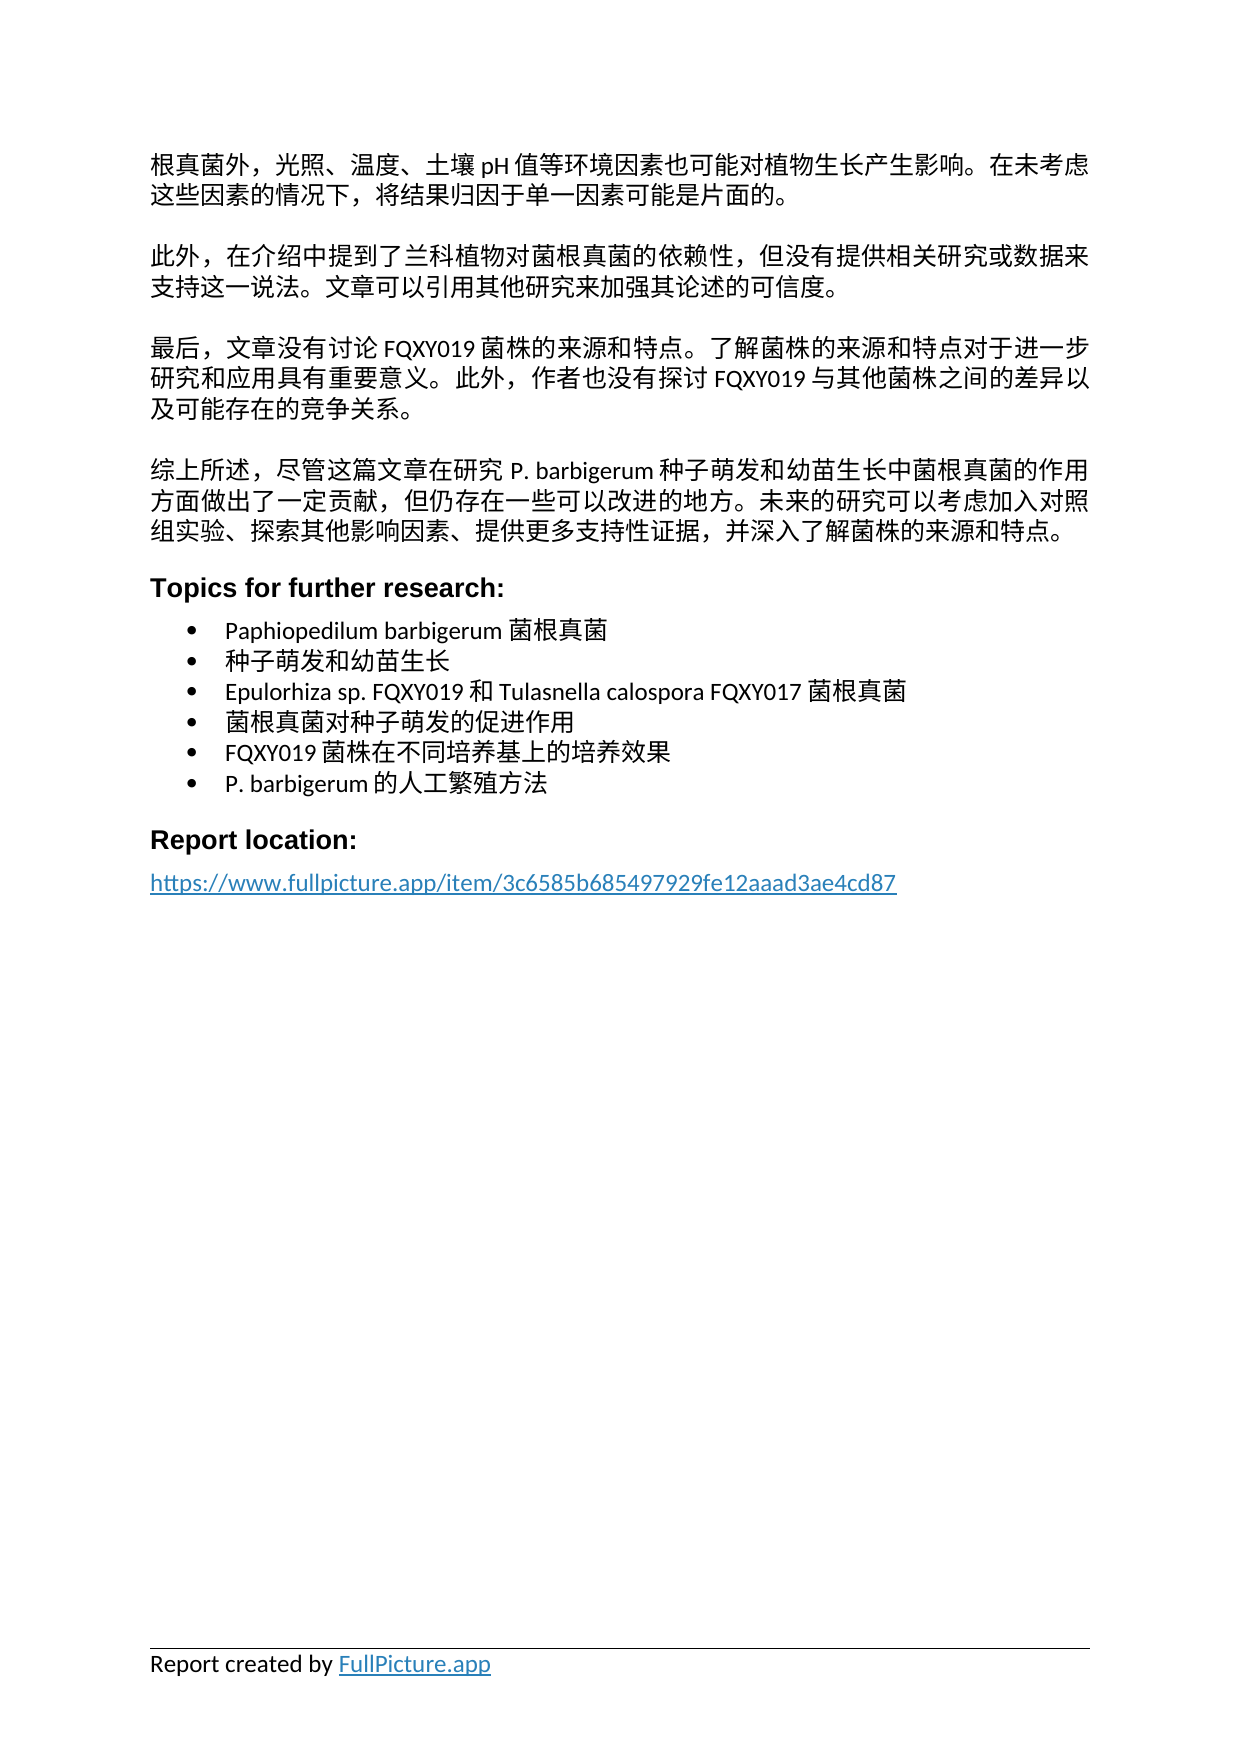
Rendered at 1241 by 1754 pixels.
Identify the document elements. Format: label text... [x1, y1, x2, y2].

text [150, 150, 1090, 211]
subtitle Topics for further research: [150, 572, 1090, 603]
list Epulorhiza sp. FQXY019和Tulasnella calospora FQXY017菌根真菌 [187, 677, 1090, 707]
list Paphiopedilum barbigerum菌根真菌 [187, 616, 1090, 646]
subtitle Report location: [150, 824, 1090, 855]
text https://www.fullpicture.app/item/3c6585b685497929fe12aaad3ae4cd87 [150, 867, 1090, 898]
list FQXY019菌株在不同培养基上的培养效果 [187, 738, 1090, 768]
text 此外，在介绍中提到了兰科植物对菌根真菌的依赖性，但没有提供相关研究或数据来支持这一说法。文章可以引用其他研究来加强其论述的可信度。 [150, 242, 1090, 303]
text 最后，文章没有讨论FQXY019菌株的来源和特点。了解菌株的来源和特点对于进一步研究和应用具有重要意义。此外，作者也没有探讨FQXY019与其他菌株之间的差异以及可能存在的竞争关系。 [150, 333, 1090, 425]
list 菌根真菌对种子萌发的促进作用 [187, 707, 1090, 738]
list P. barbigerum的人工繁殖方法 [187, 768, 1090, 799]
list 种子萌发和幼苗生长 [187, 646, 1090, 677]
text 综上所述，尽管这篇文章在研究P. barbigerum种子萌发和幼苗生长中菌根真菌的作用方面做出了一定贡献，但仍存在一些可以改进的地方。未来的研究可以考虑加入对照组实验、探索其他影响因素、提供更多支持性证据，并深入了解菌株的来源和特点。 [150, 455, 1090, 547]
